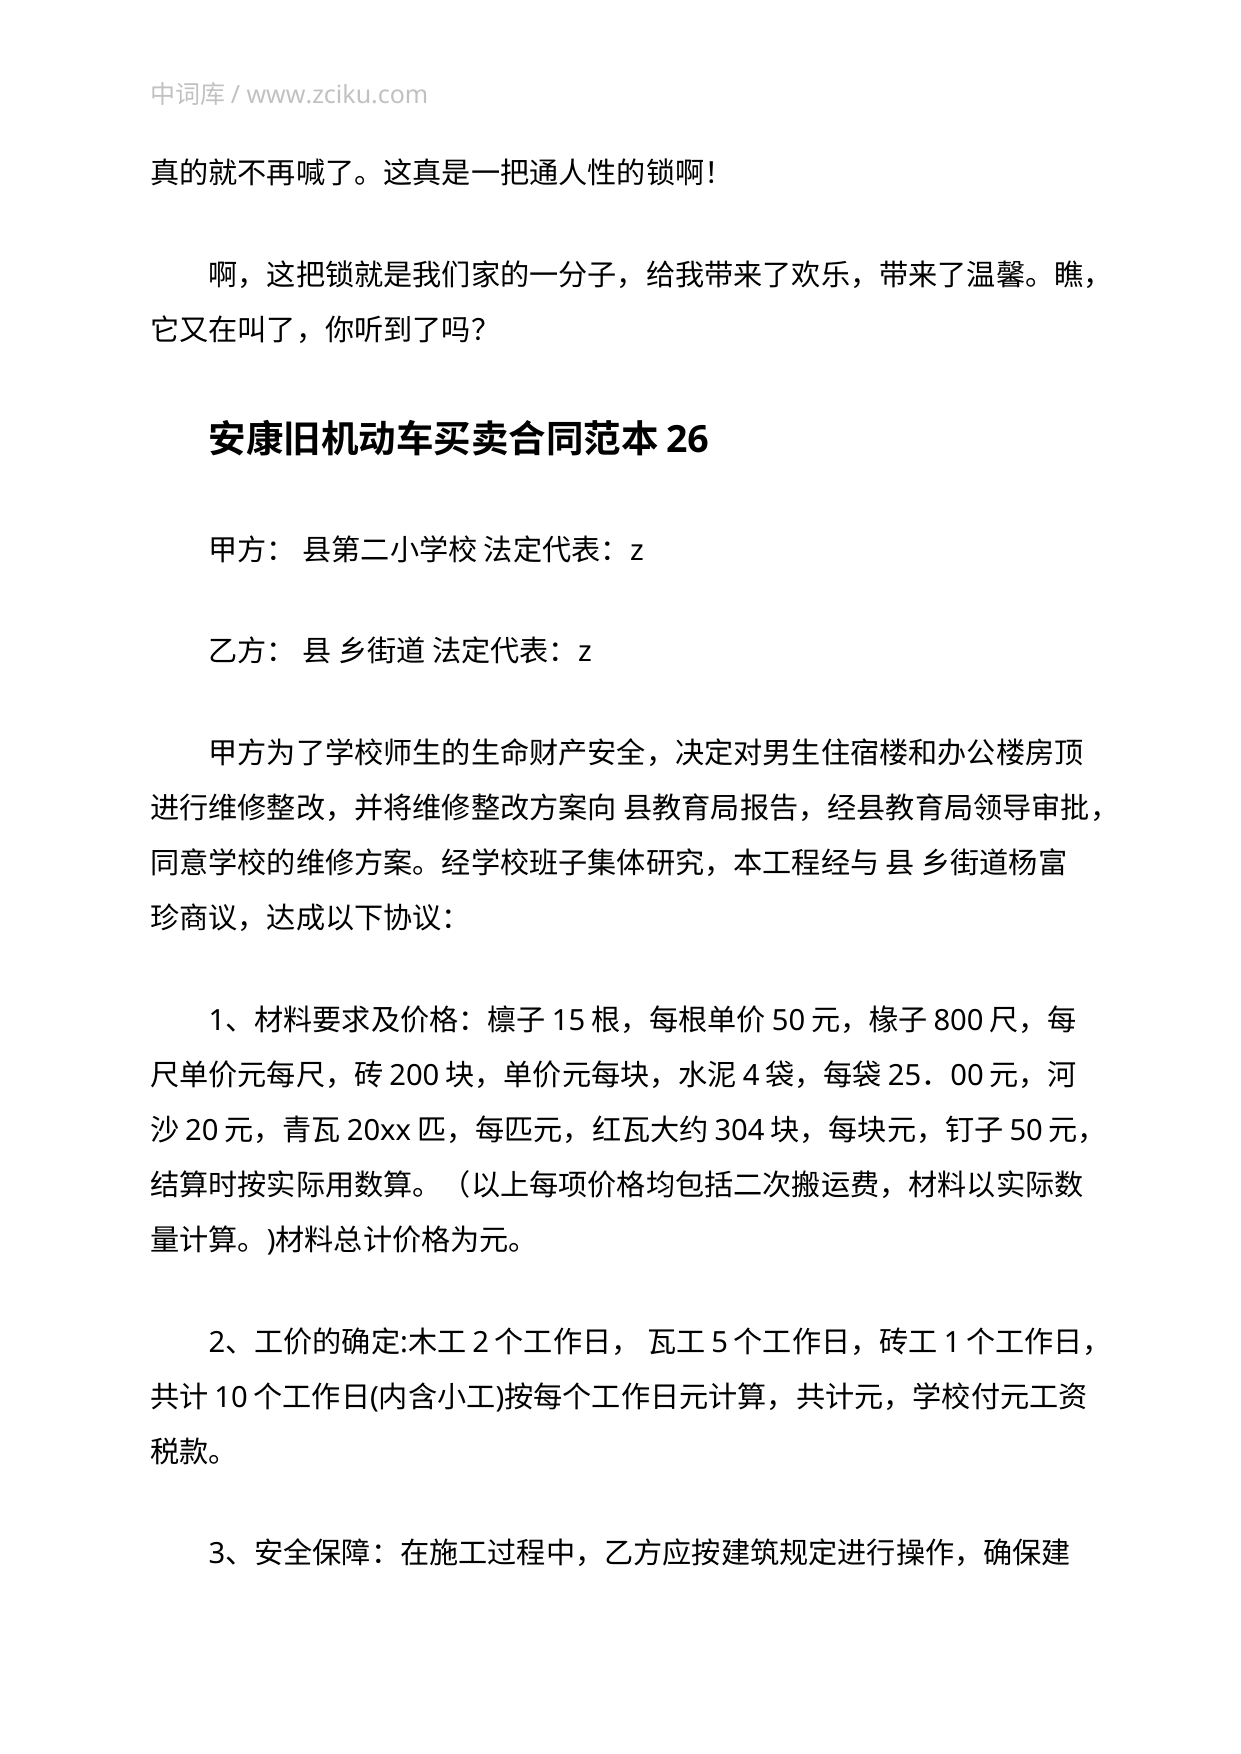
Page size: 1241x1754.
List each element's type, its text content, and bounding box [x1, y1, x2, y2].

text 2、工价的确定:木工2个工作日， 瓦工5个工作日，砖工1个工作日，共计10个工作日(内含小工)按每个工作日元计算，共计元，学校付元工资税款。 [150, 1318, 1090, 1471]
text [150, 150, 1090, 192]
text 乙方： 县 乡街道 法定代表：z [150, 628, 1090, 670]
text 啊，这把锁就是我们家的一分子，给我带来了欢乐，带来了温馨。瞧，它又在叫了，你听到了吗？ [150, 252, 1090, 349]
text 1、材料要求及价格：檩子15根，每根单价50元，椽子800尺，每尺单价元每尺，砖200块，单价元每块，水泥4袋，每袋25．00元，河沙20元，青瓦20xx匹，每匹元，红瓦大约304块，每块元，钉子50元，结算时按实际用数算。（以上每项价格均包括二次搬运费，材料以实际数量计算。)材料总计价格为元。 [150, 996, 1090, 1259]
text 甲方为了学校师生的生命财产安全，决定对男生住宿楼和办公楼房顶进行维修整改，并将维修整改方案向 县教育局报告，经县教育局领导审批，同意学校的维修方案。经学校班子集体研究，本工程经与 县 乡街道杨富珍商议，达成以下协议： [150, 730, 1090, 937]
text 甲方： 县第二小学校 法定代表：z [150, 526, 1090, 568]
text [150, 1530, 1090, 1572]
text 安康旧机动车买卖合同范本26 [150, 408, 1090, 463]
